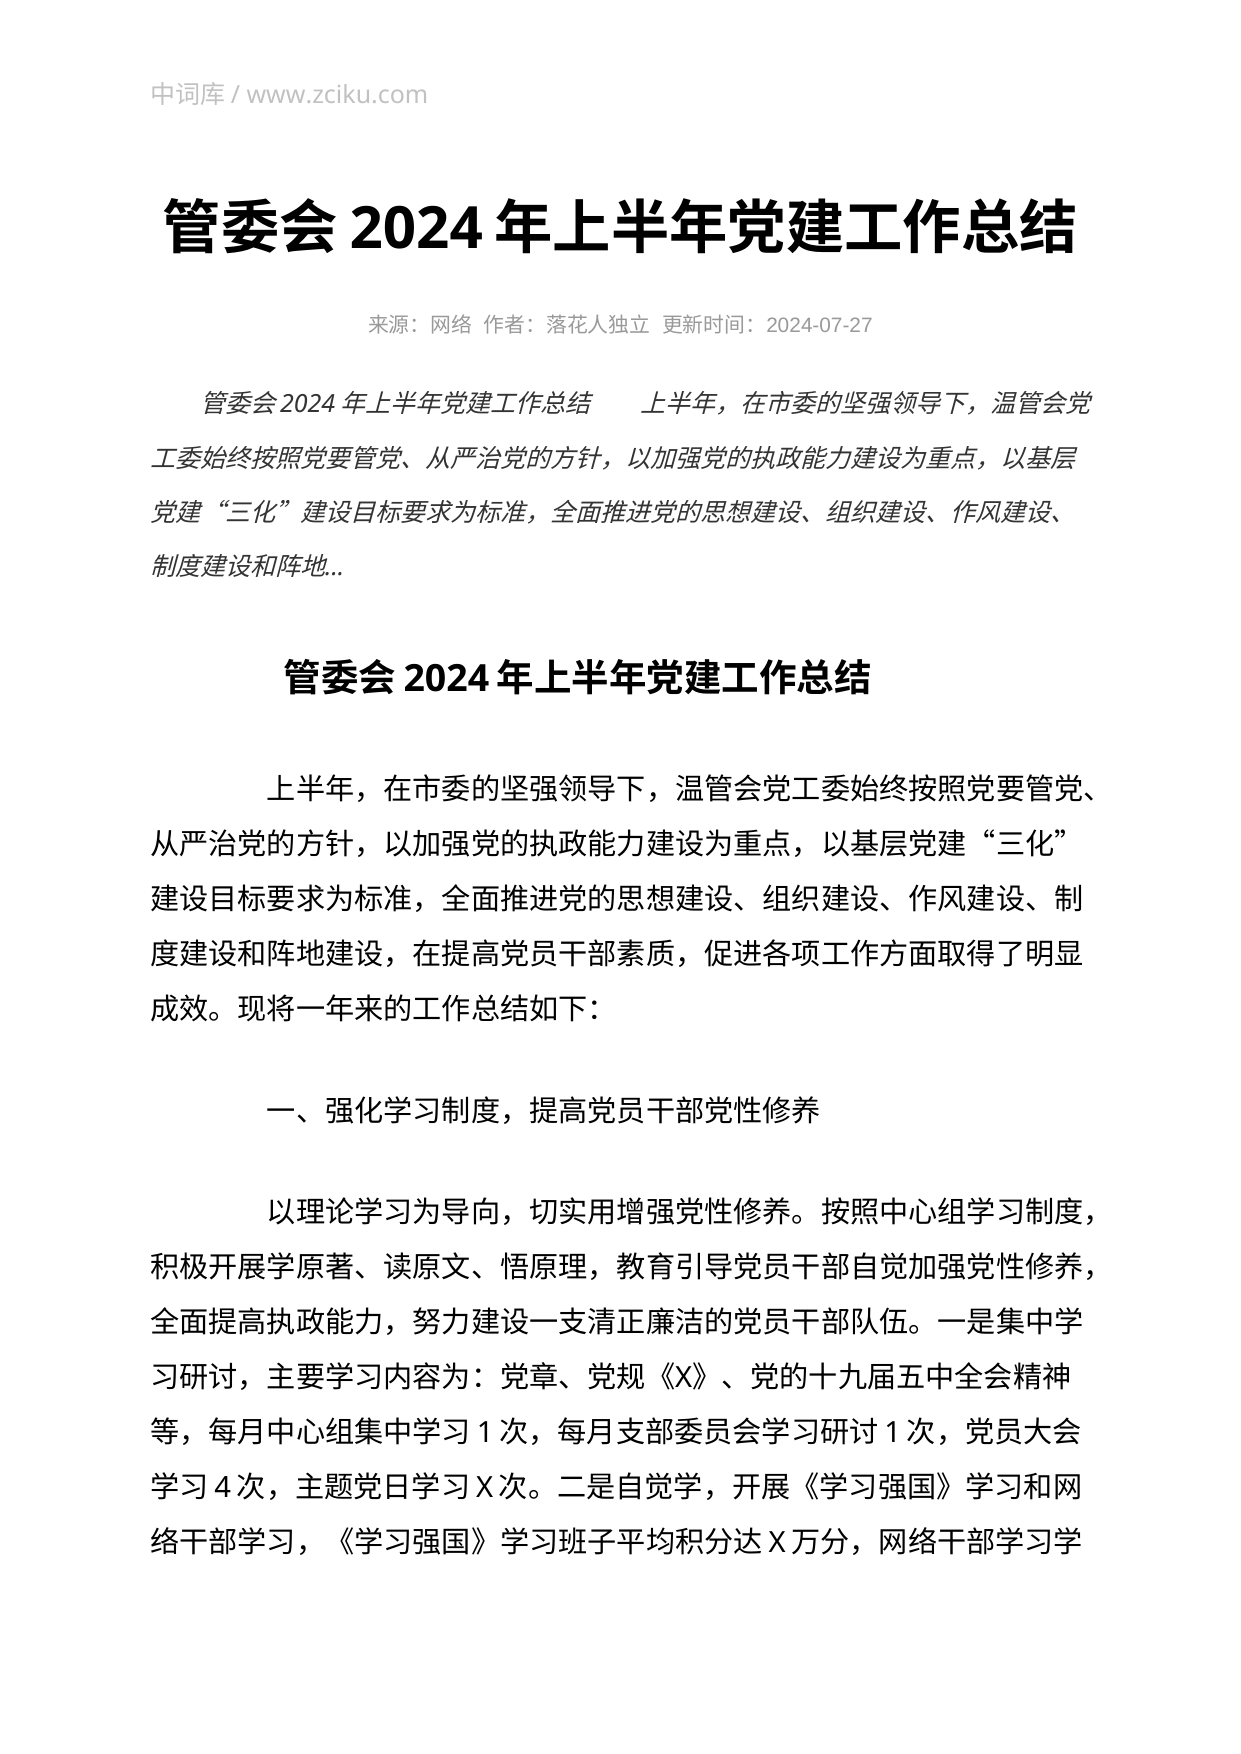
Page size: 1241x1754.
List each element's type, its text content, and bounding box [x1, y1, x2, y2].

subtitle 管委会2024年上半年党建工作总结 [150, 181, 1090, 266]
text 管委会2024年上半年党建工作总结 上半年，在市委的坚强领导下，温管会党工委始终按照党要管党、从严治党的方针，以加强党的执政能力建设为重点，以基层党建“三化”建设目标要求为标准，全面推进党的思想建设、组织建设、作风建设、制度建设和阵地... [150, 384, 1090, 583]
text 上半年，在市委的坚强领导下，温管会党工委始终按照党要管党、从严治党的方针，以加强党的执政能力建设为重点，以基层党建“三化”建设目标要求为标准，全面推进党的思想建设、组织建设、作风建设、制度建设和阵地建设，在提高党员干部素质，促进各项工作方面取得了明显成效。现将一年来的工作总结如下： [150, 766, 1090, 1028]
text 管委会2024年上半年党建工作总结 [150, 648, 1090, 703]
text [150, 1189, 1090, 1561]
text 来源：网络 作者：落花人独立 更新时间：2024-07-27 [150, 313, 1090, 337]
text 一、强化学习制度，提高党员干部党性修养 [150, 1087, 1090, 1129]
